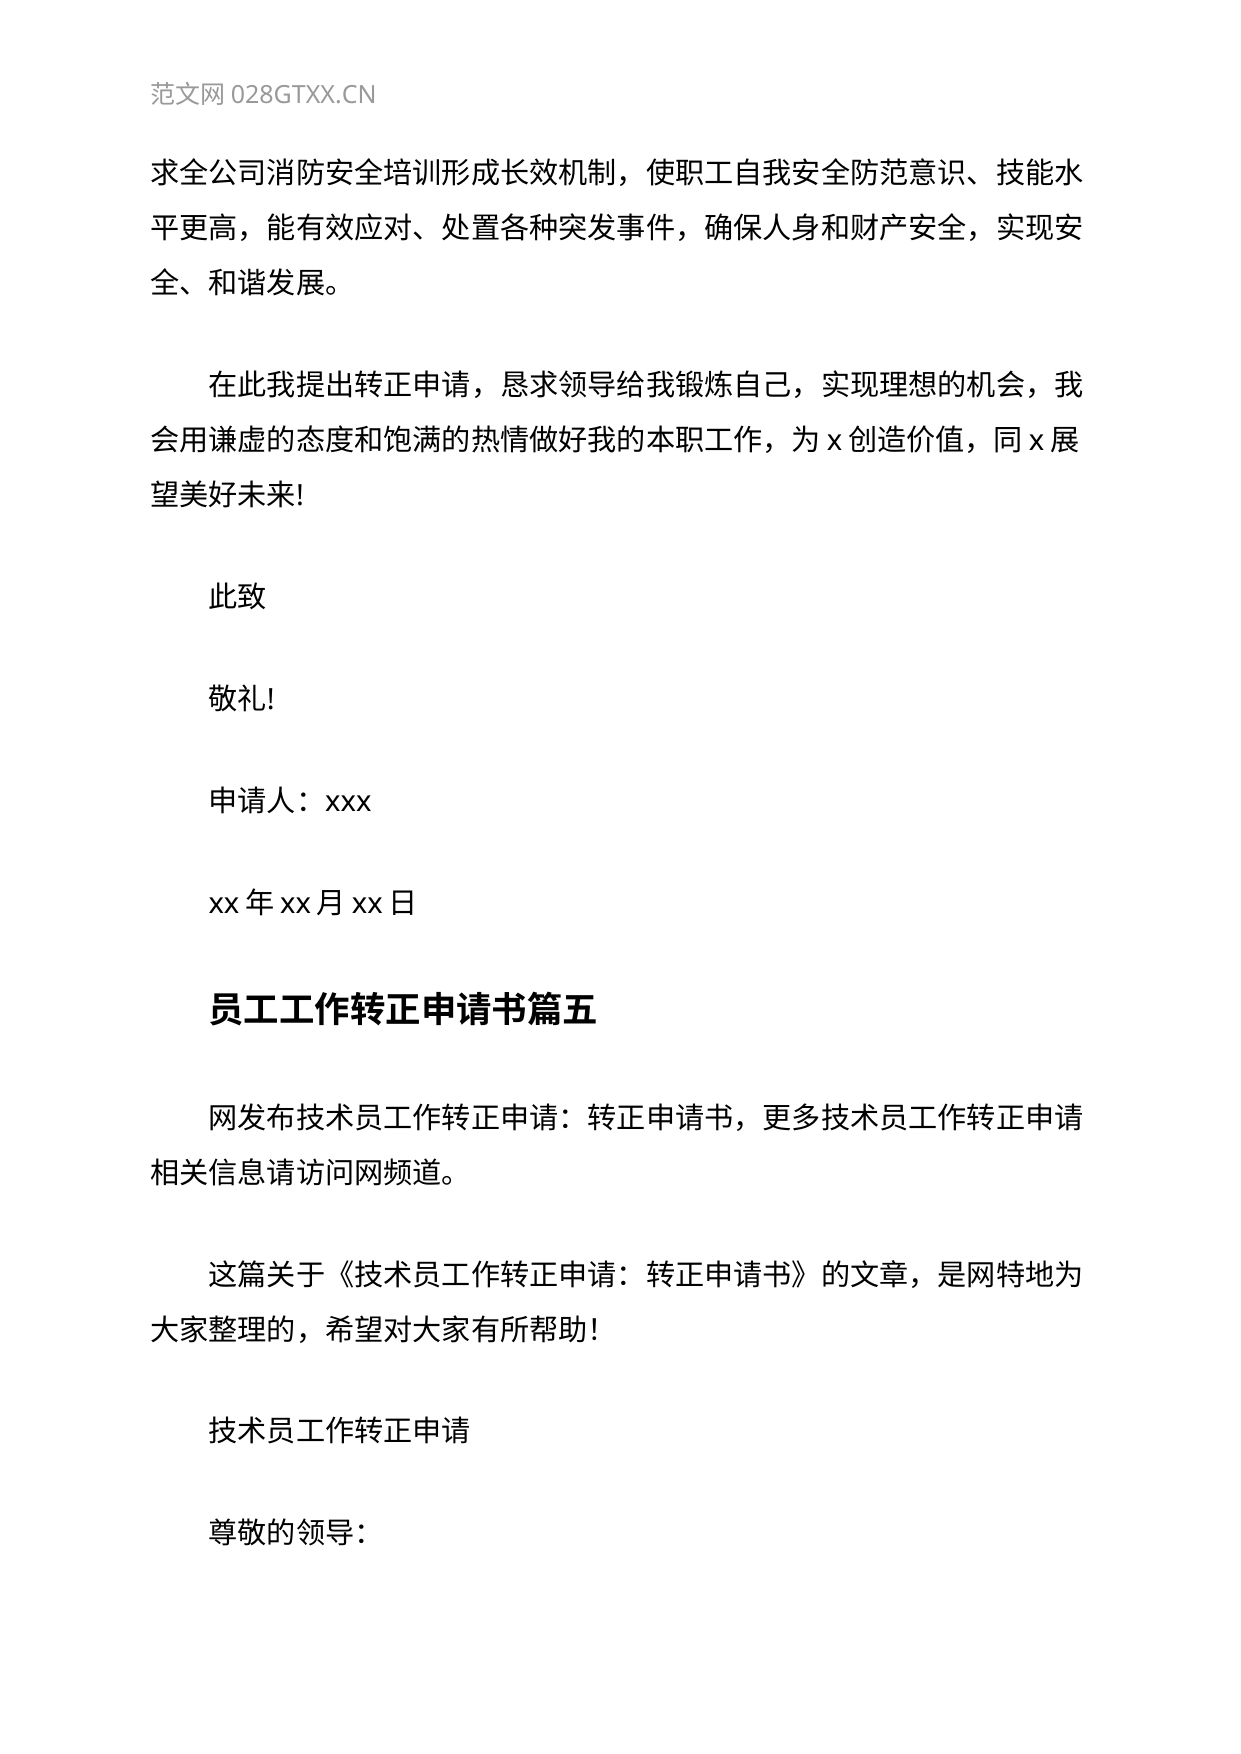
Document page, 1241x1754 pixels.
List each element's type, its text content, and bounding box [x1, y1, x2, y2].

text 申请人：xxx [150, 777, 1090, 819]
text 技术员工作转正申请 [150, 1408, 1090, 1450]
text 员工工作转正申请书篇五 [150, 981, 1090, 1032]
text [150, 150, 1090, 302]
text 敬礼! [150, 675, 1090, 718]
text xx年xx月xx日 [150, 879, 1090, 922]
text 此致 [150, 573, 1090, 616]
text 尊敬的领导： [150, 1510, 1090, 1552]
text 网发布技术员工作转正申请：转正申请书，更多技术员工作转正申请相关信息请访问网频道。 [150, 1094, 1090, 1192]
text 在此我提出转正申请，恳求领导给我锻炼自己，实现理想的机会，我会用谦虚的态度和饱满的热情做好我的本职工作，为x创造价值，同x展望美好未来! [150, 362, 1090, 514]
text 这篇关于《技术员工作转正申请：转正申请书》的文章，是网特地为大家整理的，希望对大家有所帮助！ [150, 1251, 1090, 1348]
